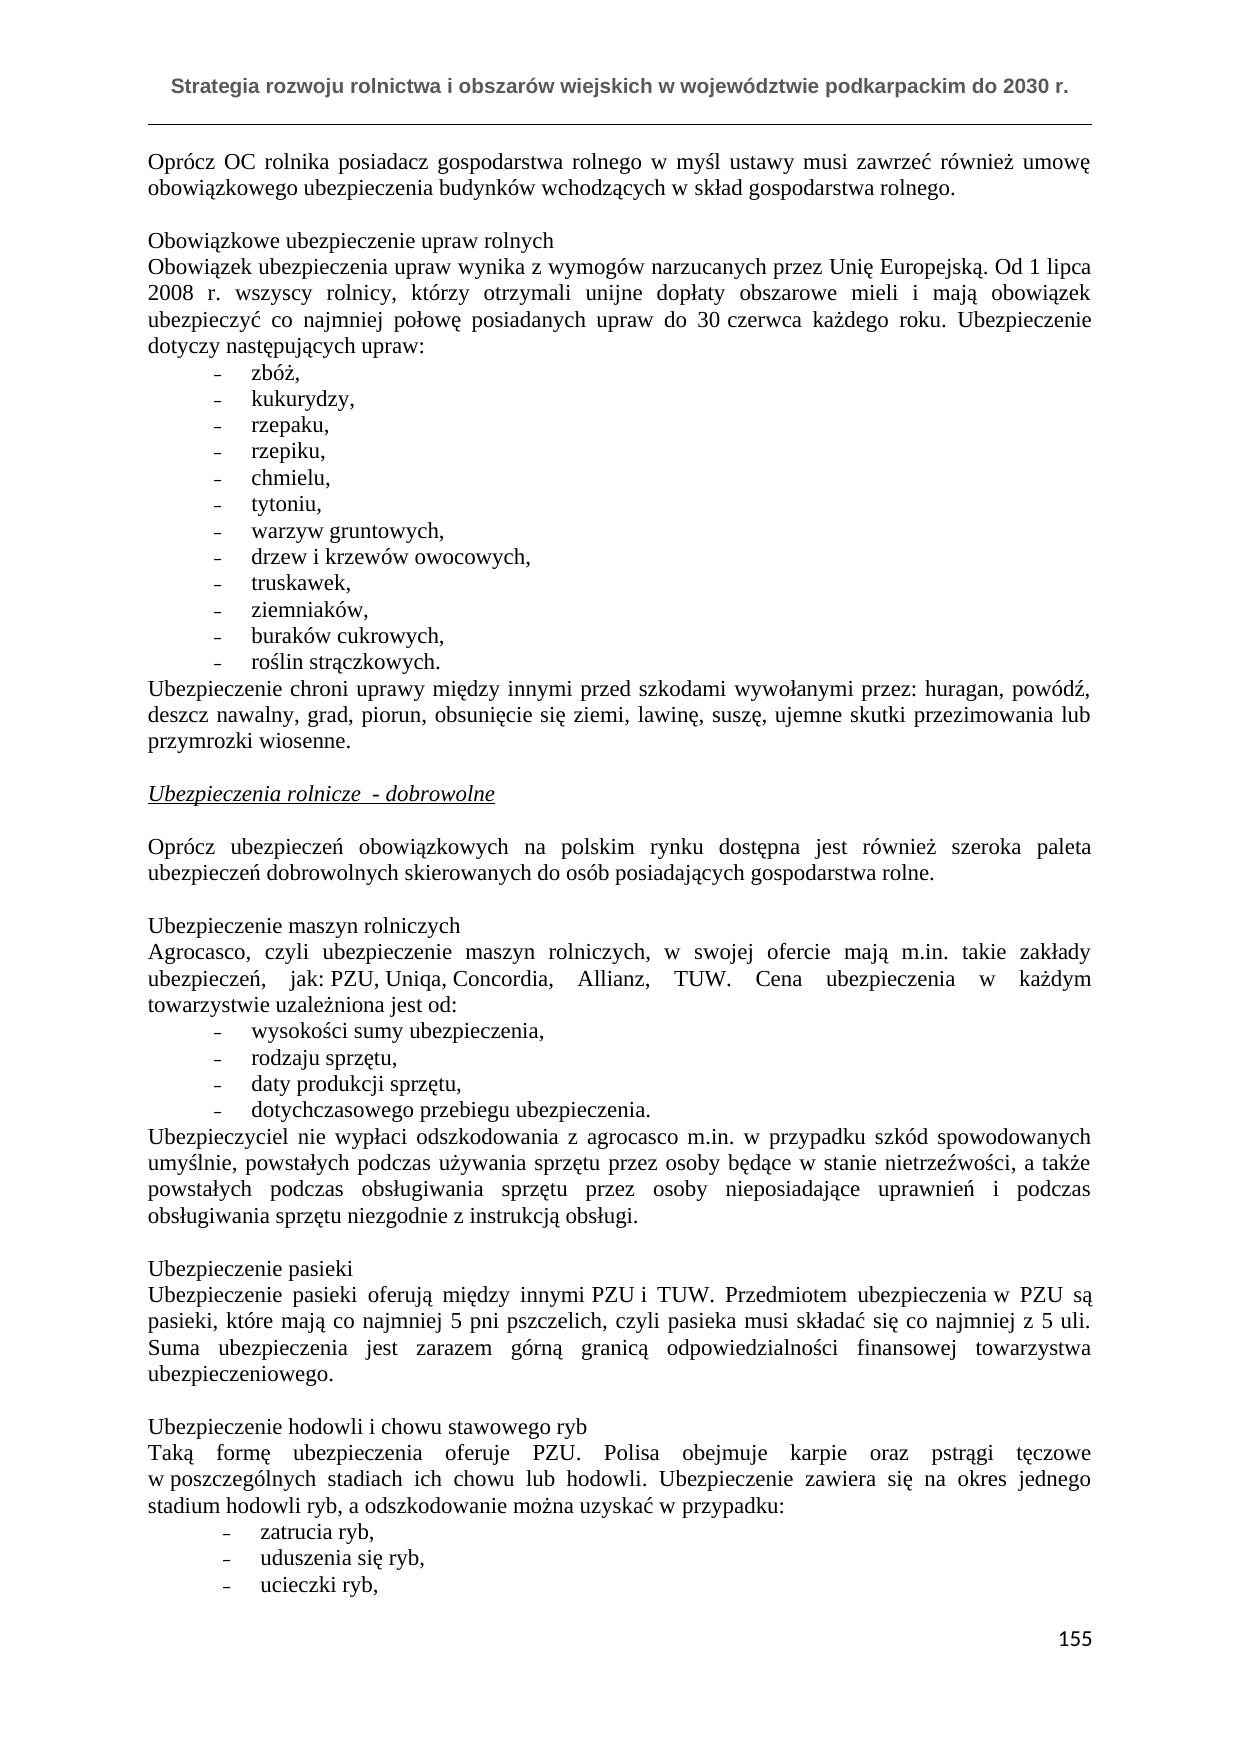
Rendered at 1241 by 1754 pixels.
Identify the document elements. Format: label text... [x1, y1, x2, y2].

list wysokości sumy ubezpieczenia, [214, 1017, 1092, 1044]
list dotychczasowego przebiegu ubezpieczenia. [214, 1096, 1092, 1123]
list buraków cukrowych, [214, 622, 1092, 648]
text Obowiązek ubezpieczenia upraw wynika z wymogów narzucanych przez Unię Europejską. Od 1 lipca 2008 r. wszyscy rolnicy, którzy otrzymali unijne dopłaty obszarowe mieli i mają obowiązek ubezpieczyć co najmniej połowę posiadanych upraw do 30 czerwca każdego roku. Ubezpieczenie dotyczy następujących upraw: [148, 253, 1092, 358]
list warzyw gruntowych, [214, 517, 1092, 543]
list zatrucia ryb, [223, 1518, 1092, 1544]
list roślin strączkowych. [214, 648, 1092, 675]
list truskawek, [214, 569, 1092, 596]
list rzepiku, [214, 438, 1092, 464]
text Agrocasco, czyli ubezpieczenie maszyn rolniczych, w swojej ofercie mają m.in. takie zakłady ubezpieczeń, jak: PZU, Uniqa, Concordia, Allianz, TUW. Cena ubezpieczenia w każdym towarzystwie uzależniona jest od: [148, 938, 1092, 1017]
text Ubezpieczenie pasieki [148, 1254, 1092, 1281]
list daty produkcji sprzętu, [214, 1070, 1092, 1096]
list kukurydzy, [214, 385, 1092, 411]
list zbóż, [214, 358, 1092, 385]
text Oprócz ubezpieczeń obowiązkowych na polskim rynku dostępna jest również szeroka paleta ubezpieczeń dobrowolnych skierowanych do osób posiadających gospodarstwa rolne. [148, 833, 1092, 886]
list ziemniaków, [214, 596, 1092, 622]
text Ubezpieczenie maszyn rolniczych [148, 912, 1092, 938]
text Ubezpieczyciel nie wypłaci odszkodowania z agrocasco m.in. w przypadku szkód spowodowanych umyślnie, powstałych podczas używania sprzętu przez osoby będące w stanie nietrzeźwości, a także powstałych podczas obsługiwania sprzętu przez osoby nieposiadające uprawnień i podczas obsługiwania sprzętu niezgodnie z instrukcją obsługi. [148, 1123, 1092, 1228]
text Ubezpieczenie pasieki oferują między innymi PZU i TUW. Przedmiotem ubezpieczenia w PZU są pasieki, które mają co najmniej 5 pni pszczelich, czyli pasieka musi składać się co najmniej z 5 uli. Suma ubezpieczenia jest zarazem górną granicą odpowiedzialności finansowej towarzystwa ubezpieczeniowego. [148, 1281, 1092, 1386]
list rzepaku, [214, 411, 1092, 438]
text Obowiązkowe ubezpieczenie upraw rolnych [148, 227, 1092, 253]
list drzew i krzewów owocowych, [214, 543, 1092, 569]
text Taką formę ubezpieczenia oferuje PZU. Polisa obejmuje karpie oraz pstrągi tęczowe w poszczególnych stadiach ich chowu lub hodowli. Ubezpieczenie zawiera się na okres jednego stadium hodowli ryb, a odszkodowanie można uzyskać w przypadku: [148, 1439, 1092, 1518]
list rodzaju sprzętu, [214, 1044, 1092, 1070]
text Ubezpieczenie chroni uprawy między innymi przed szkodami wywołanymi przez: huragan, powódź, deszcz nawalny, grad, piorun, obsunięcie się ziemi, lawinę, suszę, ujemne skutki przezimowania lub przymrozki wiosenne. [148, 675, 1092, 754]
list chmielu, [214, 464, 1092, 490]
list uduszenia się ryb, [223, 1544, 1092, 1571]
text Ubezpieczenia rolnicze - dobrowolne [148, 780, 1092, 807]
text Ubezpieczenie hodowli i chowu stawowego ryb [148, 1413, 1092, 1439]
list tytoniu, [214, 490, 1092, 517]
list ucieczki ryb, [223, 1571, 1092, 1597]
text Oprócz OC rolnika posiadacz gospodarstwa rolnego w myśl ustawy musi zawrzeć również umowę obowiązkowego ubezpieczenia budynków wchodzących w skład gospodarstwa rolnego. [148, 148, 1092, 200]
